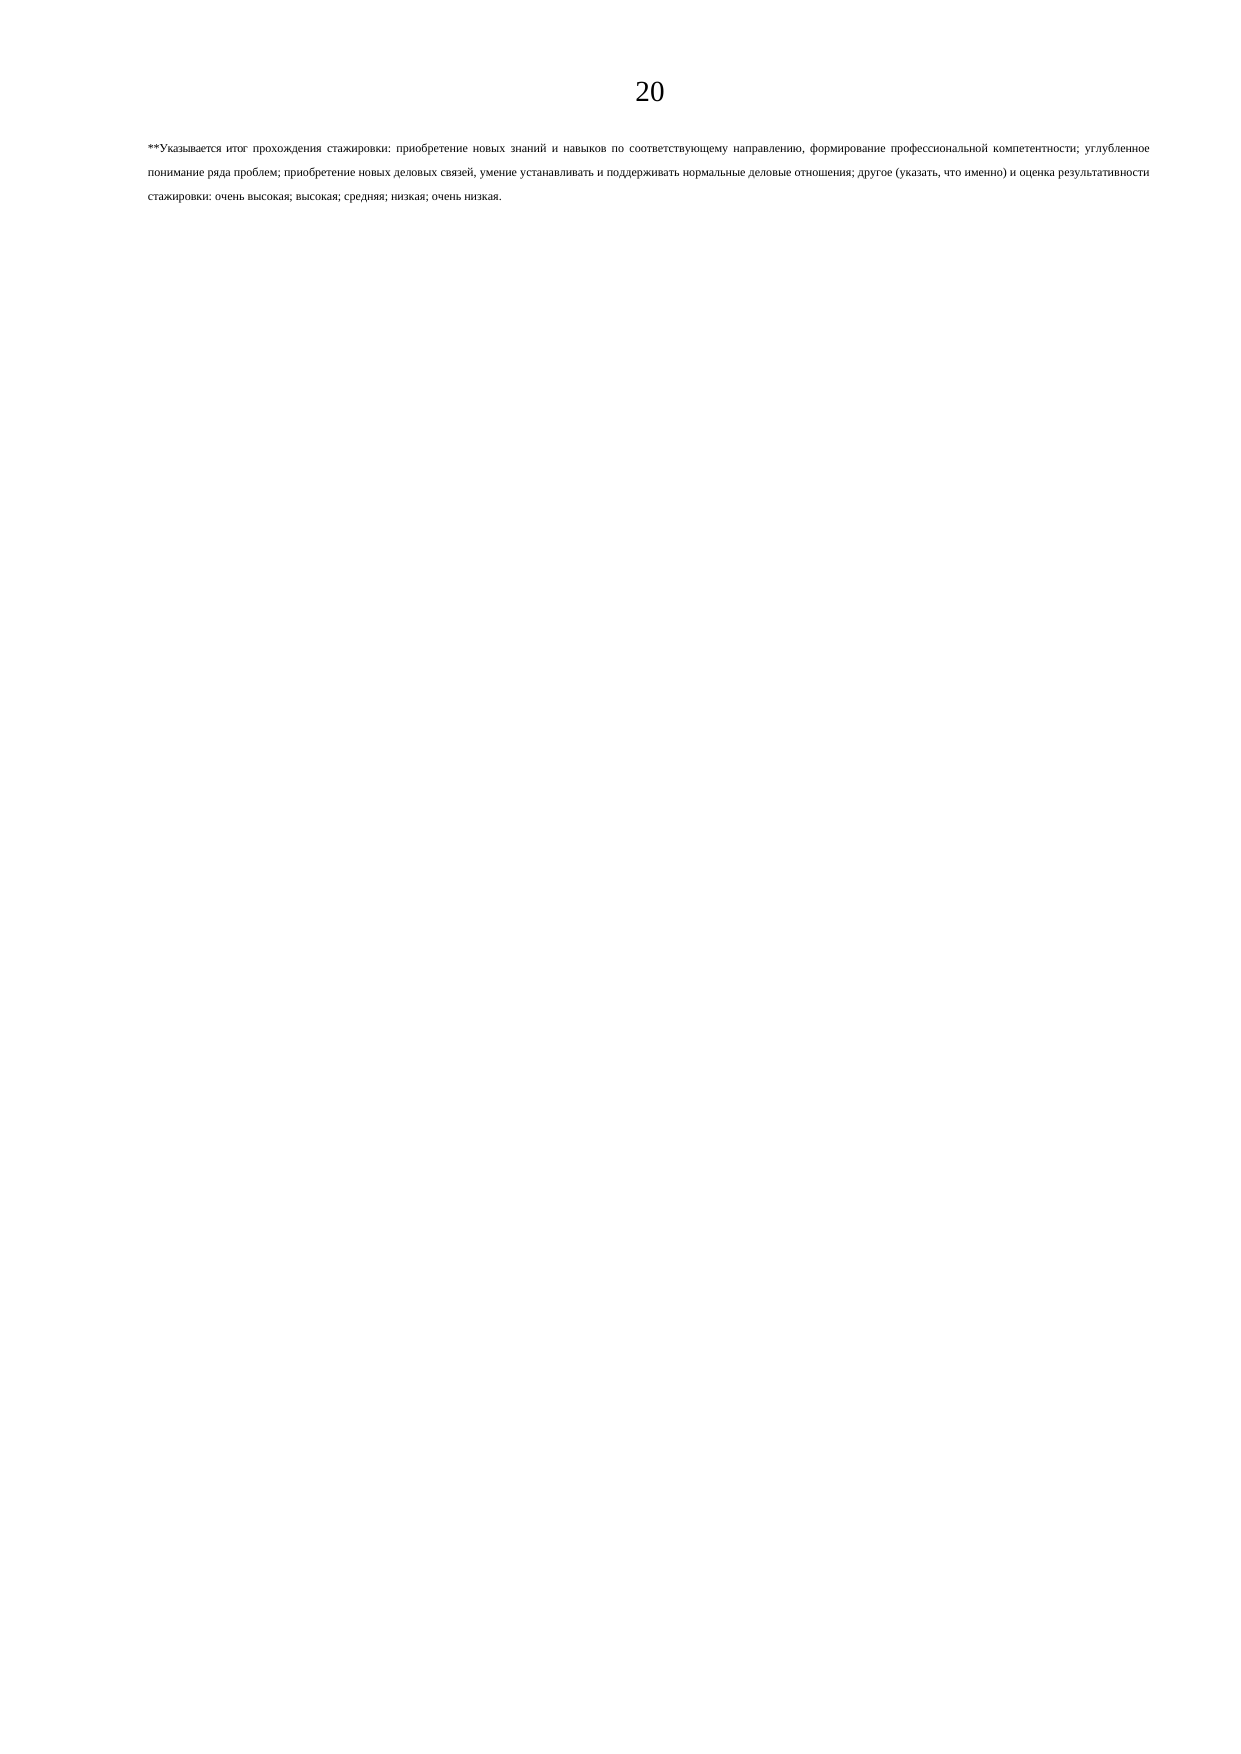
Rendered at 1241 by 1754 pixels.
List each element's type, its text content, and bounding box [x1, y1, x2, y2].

text **Указывается итог прохождения стажировки: приобретение новых знаний и навыков по соответствующему направлению, формирование профессиональной компетентности; углубленное понимание ряда проблем; приобретение новых деловых связей, умение устанавливать и поддерживать нормальные деловые отношения; другое (указать, что именно) и оценка результативности стажировки: очень высокая; высокая; средняя; низкая; очень низкая. [148, 141, 1152, 213]
